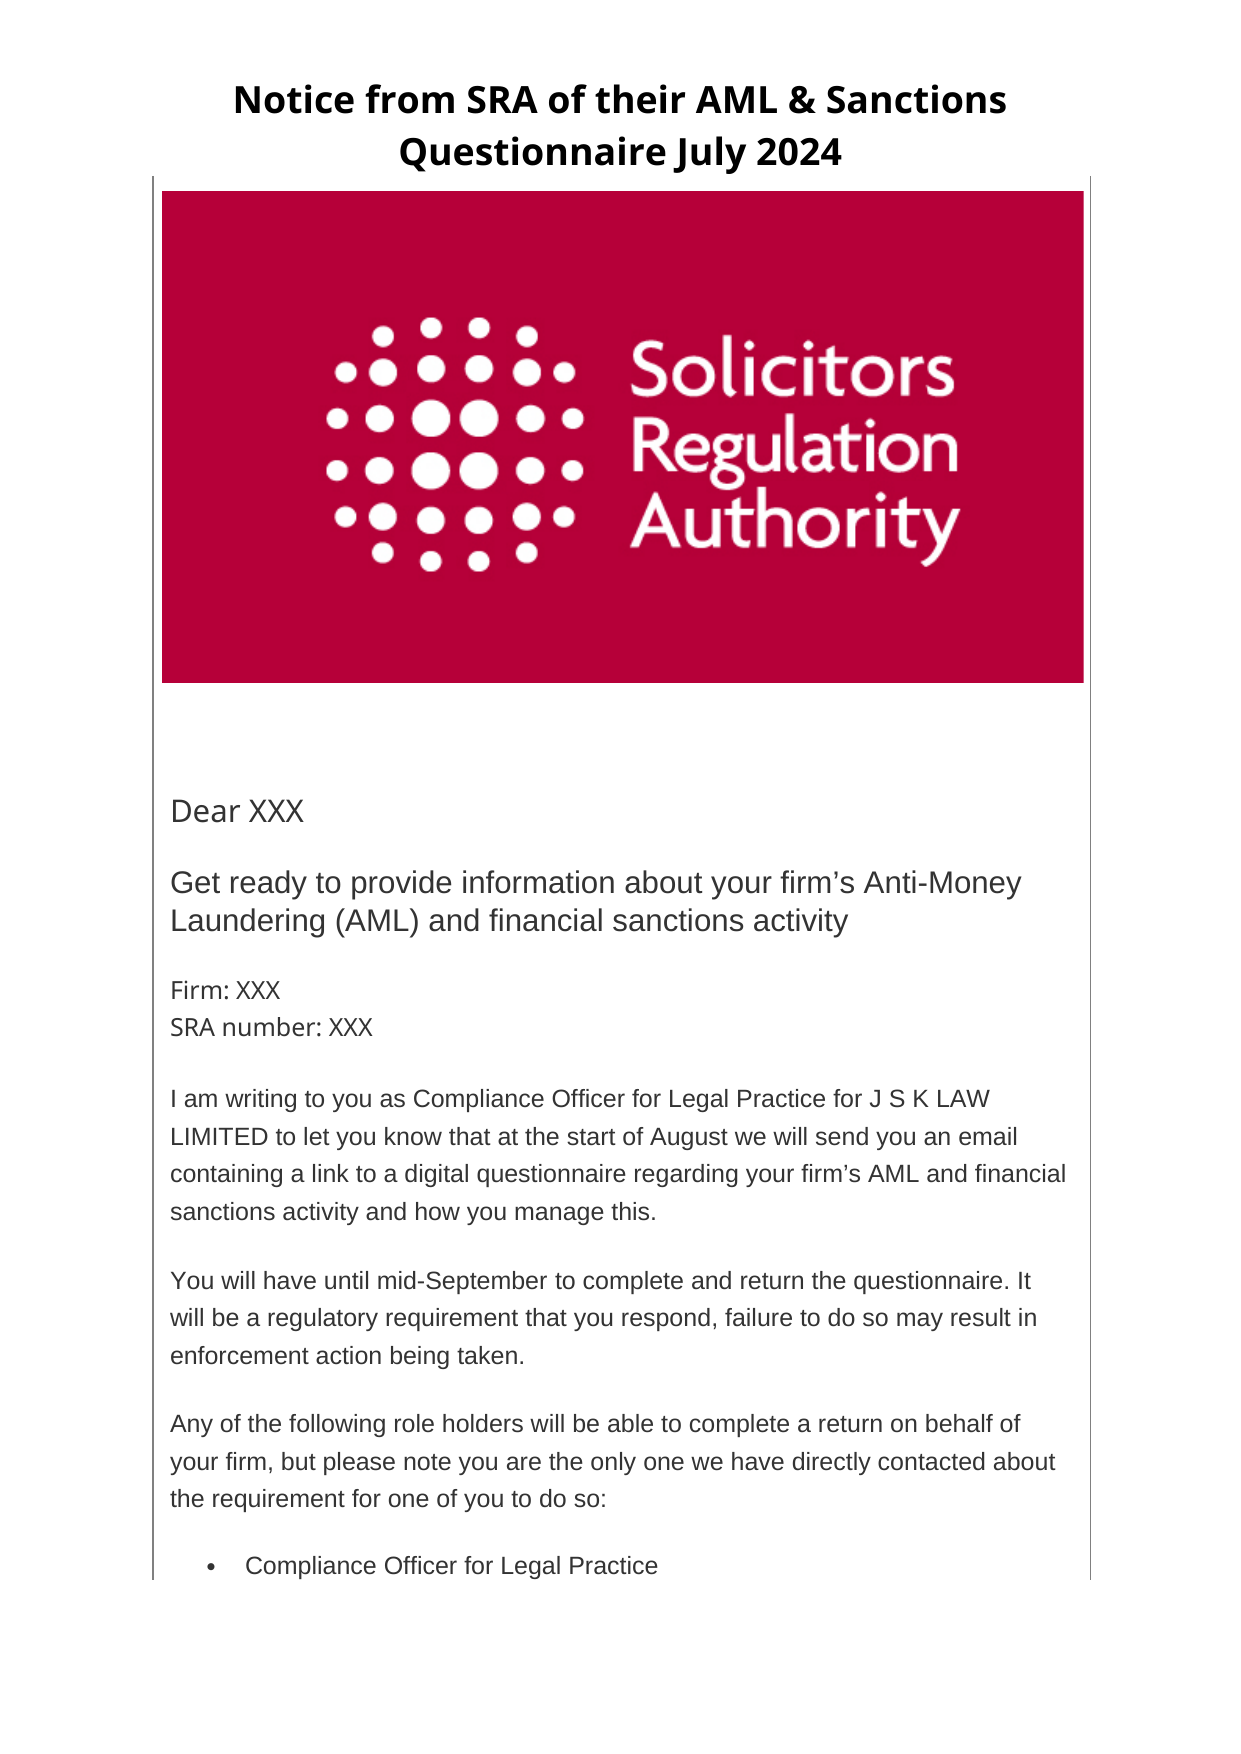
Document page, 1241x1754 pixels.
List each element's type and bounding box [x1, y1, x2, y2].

picture [162, 191, 1084, 683]
